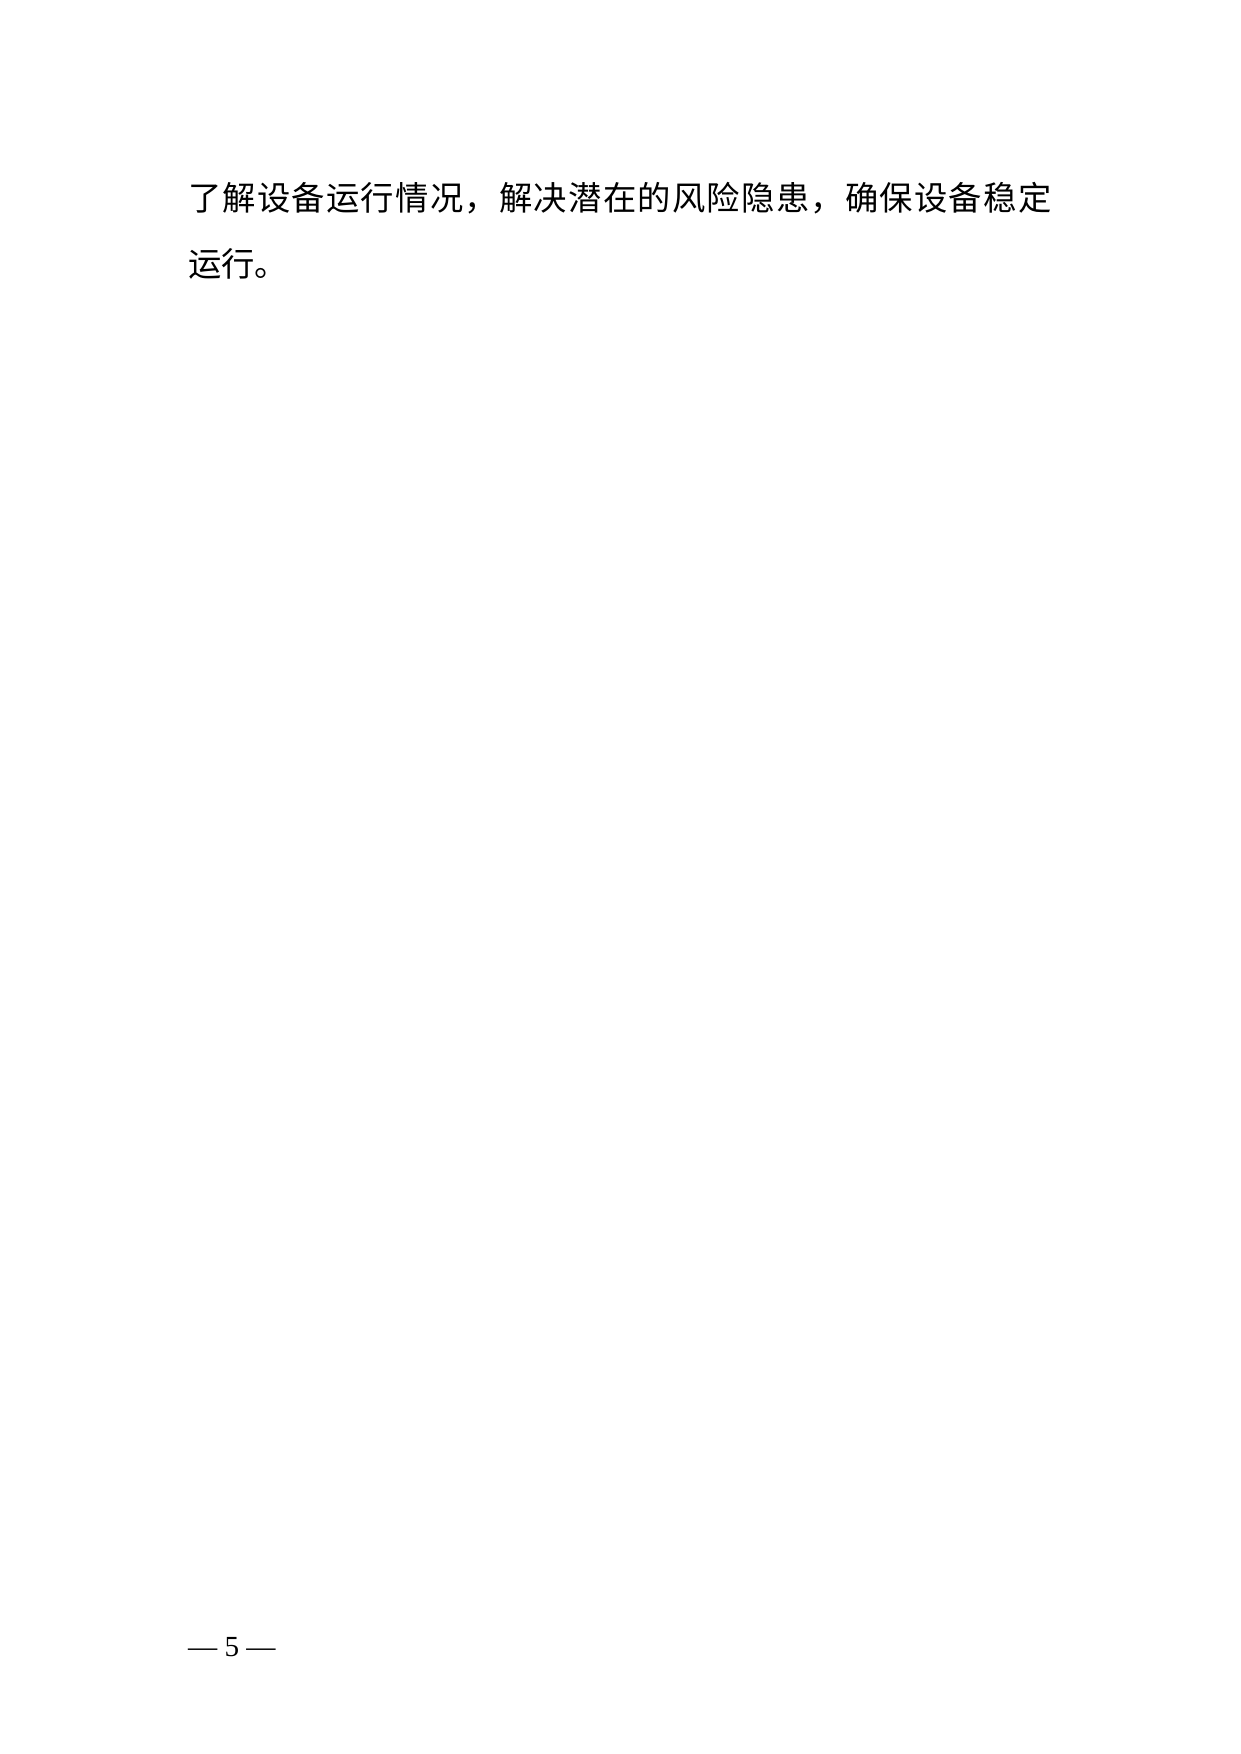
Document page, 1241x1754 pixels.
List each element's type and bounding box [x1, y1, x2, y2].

text [188, 162, 1052, 295]
